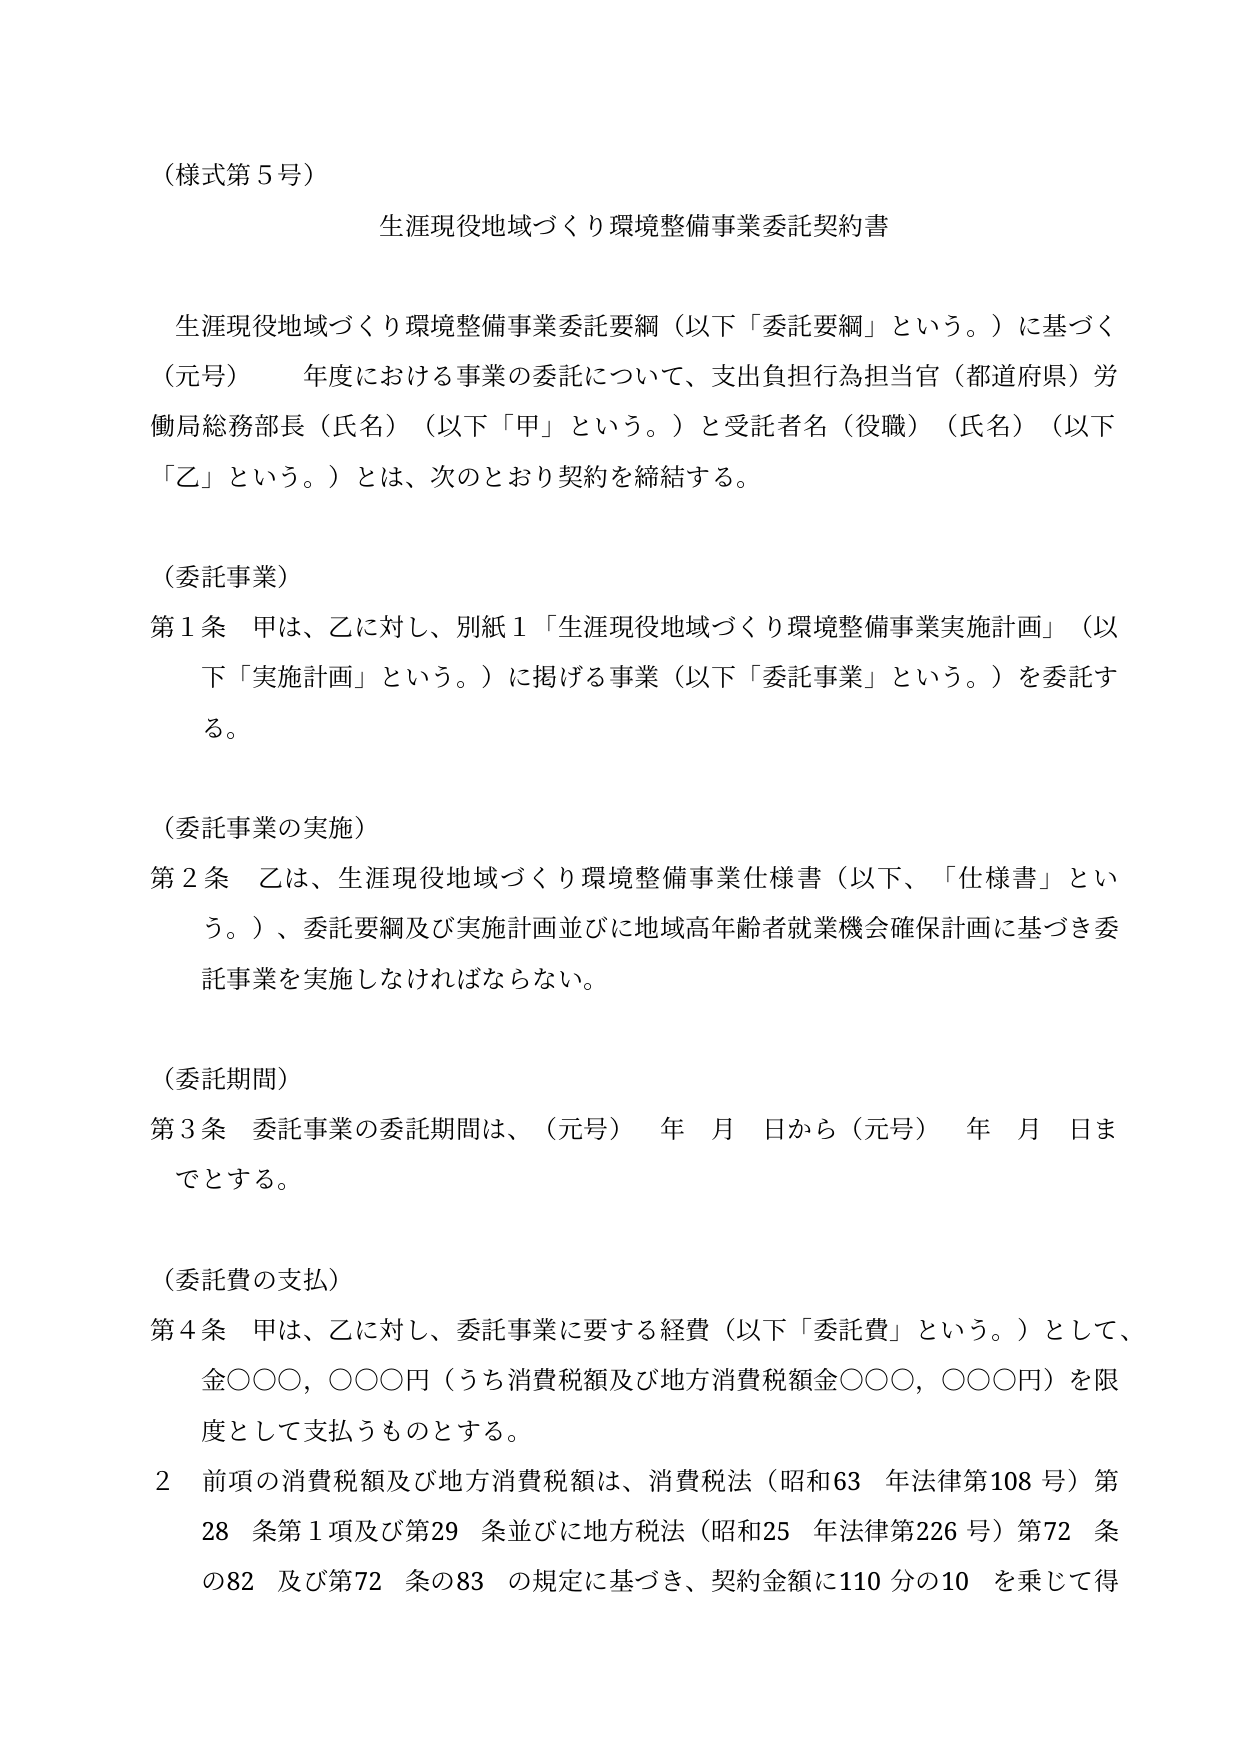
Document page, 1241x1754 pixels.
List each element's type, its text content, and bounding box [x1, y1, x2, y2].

text 生涯現役地域づくり環境整備事業委託要綱（以下「委託要綱」という。）に基づく（元号） 年度における事業の委託について、支出負担行為担当官（都道府県）労働局総務部長（氏名）（以下「甲」という。）と受託者名（役職）（氏名）（以下「乙」という。）とは、次のとおり契約を締結する。 [150, 299, 1120, 500]
text （委託事業） [150, 551, 1120, 601]
text 第１条 甲は、乙に対し、別紙１「生涯現役地域づくり環境整備事業実施計画」（以下「実施計画」という。）に掲げる事業（以下「委託事業」という。）を委託する。 [150, 601, 1120, 751]
text 第４条 甲は、乙に対し、委託事業に要する経費（以下「委託費」という。）として、金○○○，○○○円（うち消費税額及び地方消費税額金○○○，○○○円）を限度として支払うものとする。 [150, 1304, 1120, 1454]
text （委託事業の実施） [150, 802, 1120, 852]
text （様式第５号） [150, 149, 1120, 199]
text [150, 1454, 1120, 1605]
text 第３条 委託事業の委託期間は、（元号） 年 月 日から（元号） 年 月 日までとする。 [150, 1103, 1120, 1203]
text （委託費の支払） [150, 1253, 1120, 1304]
text （委託期間） [150, 1053, 1120, 1103]
text 第２条 乙は、生涯現役地域づくり環境整備事業仕様書（以下、「仕様書」という。）、委託要綱及び実施計画並びに地域高年齢者就業機会確保計画に基づき委託事業を実施しなければならない。 [150, 852, 1120, 1002]
text 生涯現役地域づくり環境整備事業委託契約書 [150, 199, 1120, 249]
